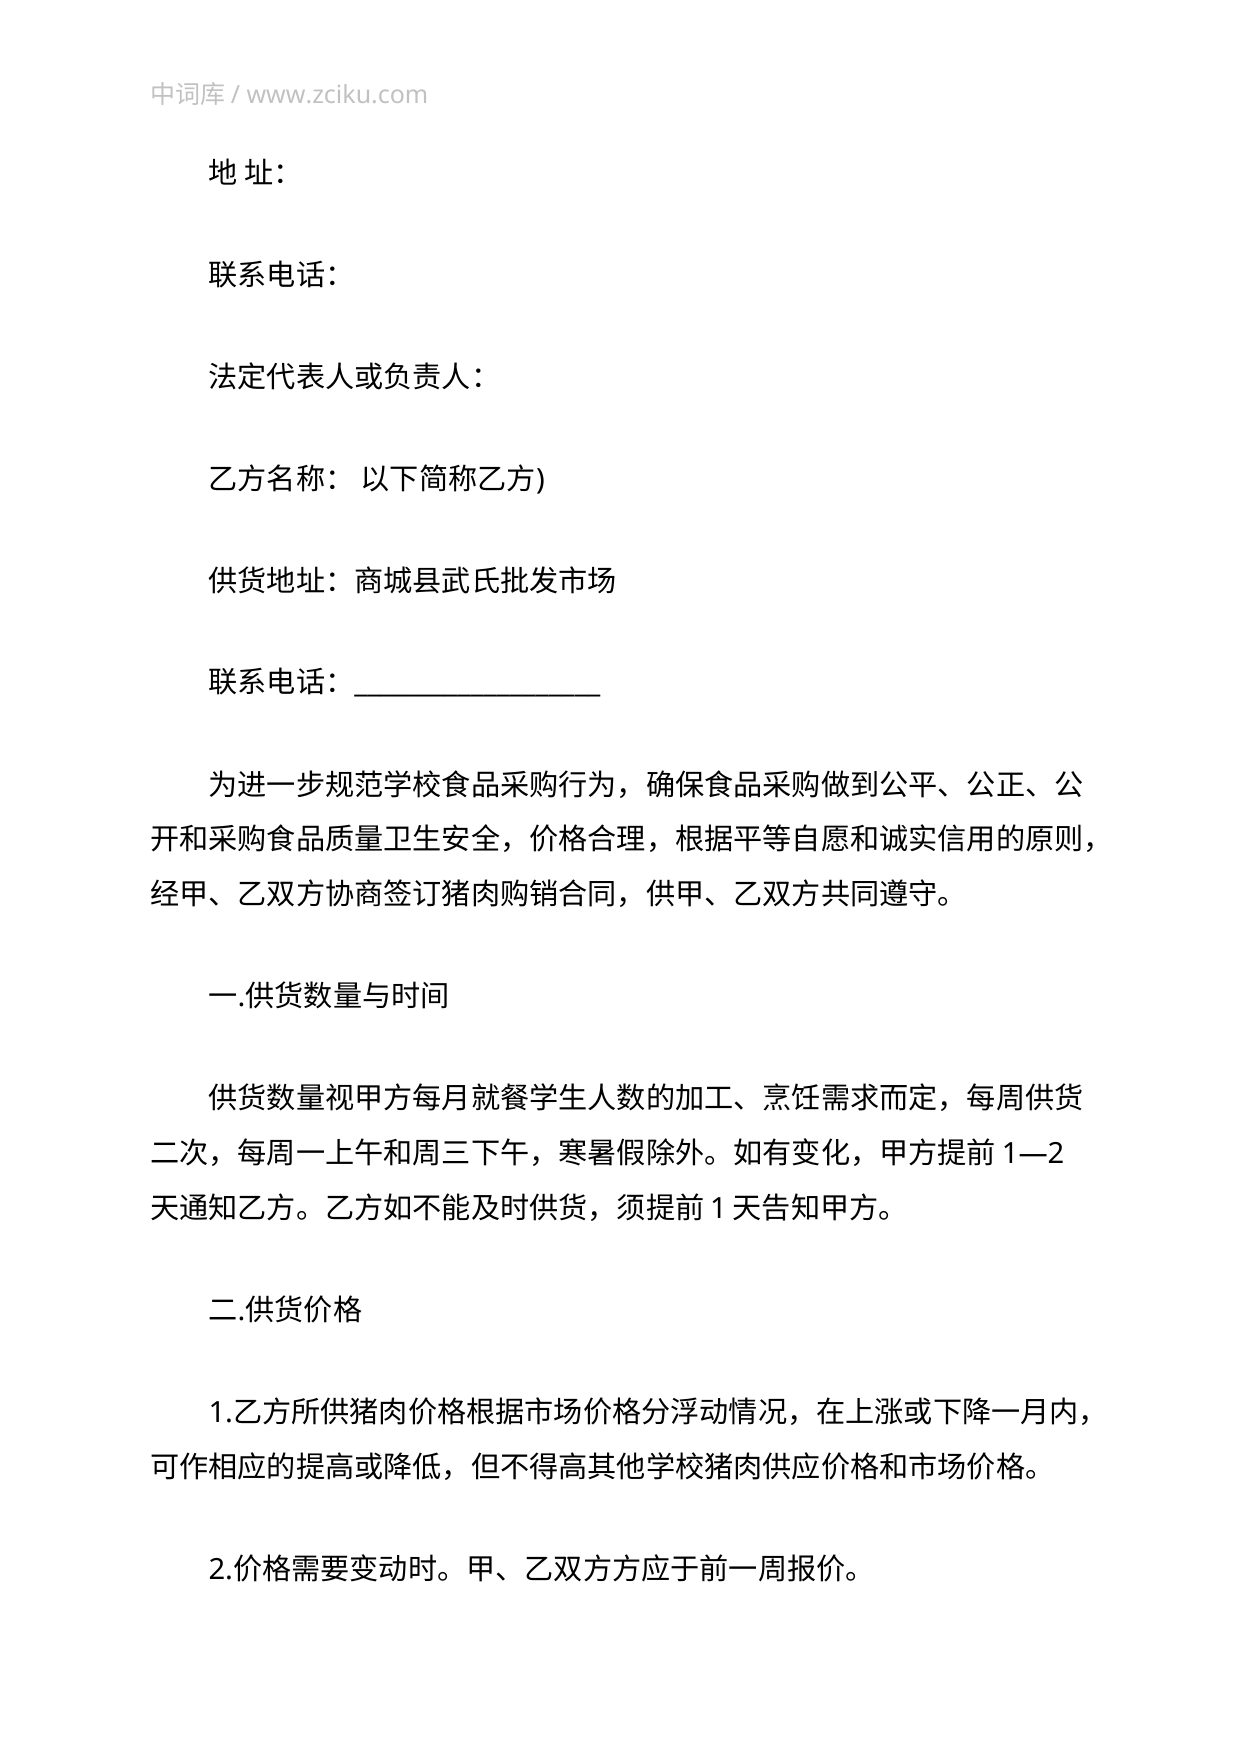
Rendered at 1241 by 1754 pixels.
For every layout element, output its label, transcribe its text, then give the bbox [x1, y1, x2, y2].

text 联系电话：___________________ [150, 659, 1090, 701]
text 乙方名称： 以下简称乙方) [150, 455, 1090, 498]
text 供货数量视甲方每月就餐学生人数的加工、烹饪需求而定，每周供货二次，每周一上午和周三下午，寒暑假除外。如有变化，甲方提前1—2天通知乙方。乙方如不能及时供货，须提前1天告知甲方。 [150, 1074, 1090, 1227]
text 地 址： [150, 150, 1090, 192]
text 为进一步规范学校食品采购行为，确保食品采购做到公平、公正、公开和采购食品质量卫生安全，价格合理，根据平等自愿和诚实信用的原则，经甲、乙双方协商签订猪肉购销合同，供甲、乙双方共同遵守。 [150, 761, 1090, 913]
text 供货地址：商城县武氏批发市场 [150, 557, 1090, 599]
text 联系电话： [150, 252, 1090, 294]
text 1.乙方所供猪肉价格根据市场价格分浮动情况，在上涨或下降一月内，可作相应的提高或降低，但不得高其他学校猪肉供应价格和市场价格。 [150, 1388, 1090, 1486]
text 二.供货价格 [150, 1286, 1090, 1329]
text 一.供货数量与时间 [150, 973, 1090, 1015]
text 法定代表人或负责人： [150, 353, 1090, 396]
text 2.价格需要变动时。甲、乙双方方应于前一周报价。 [150, 1545, 1090, 1588]
